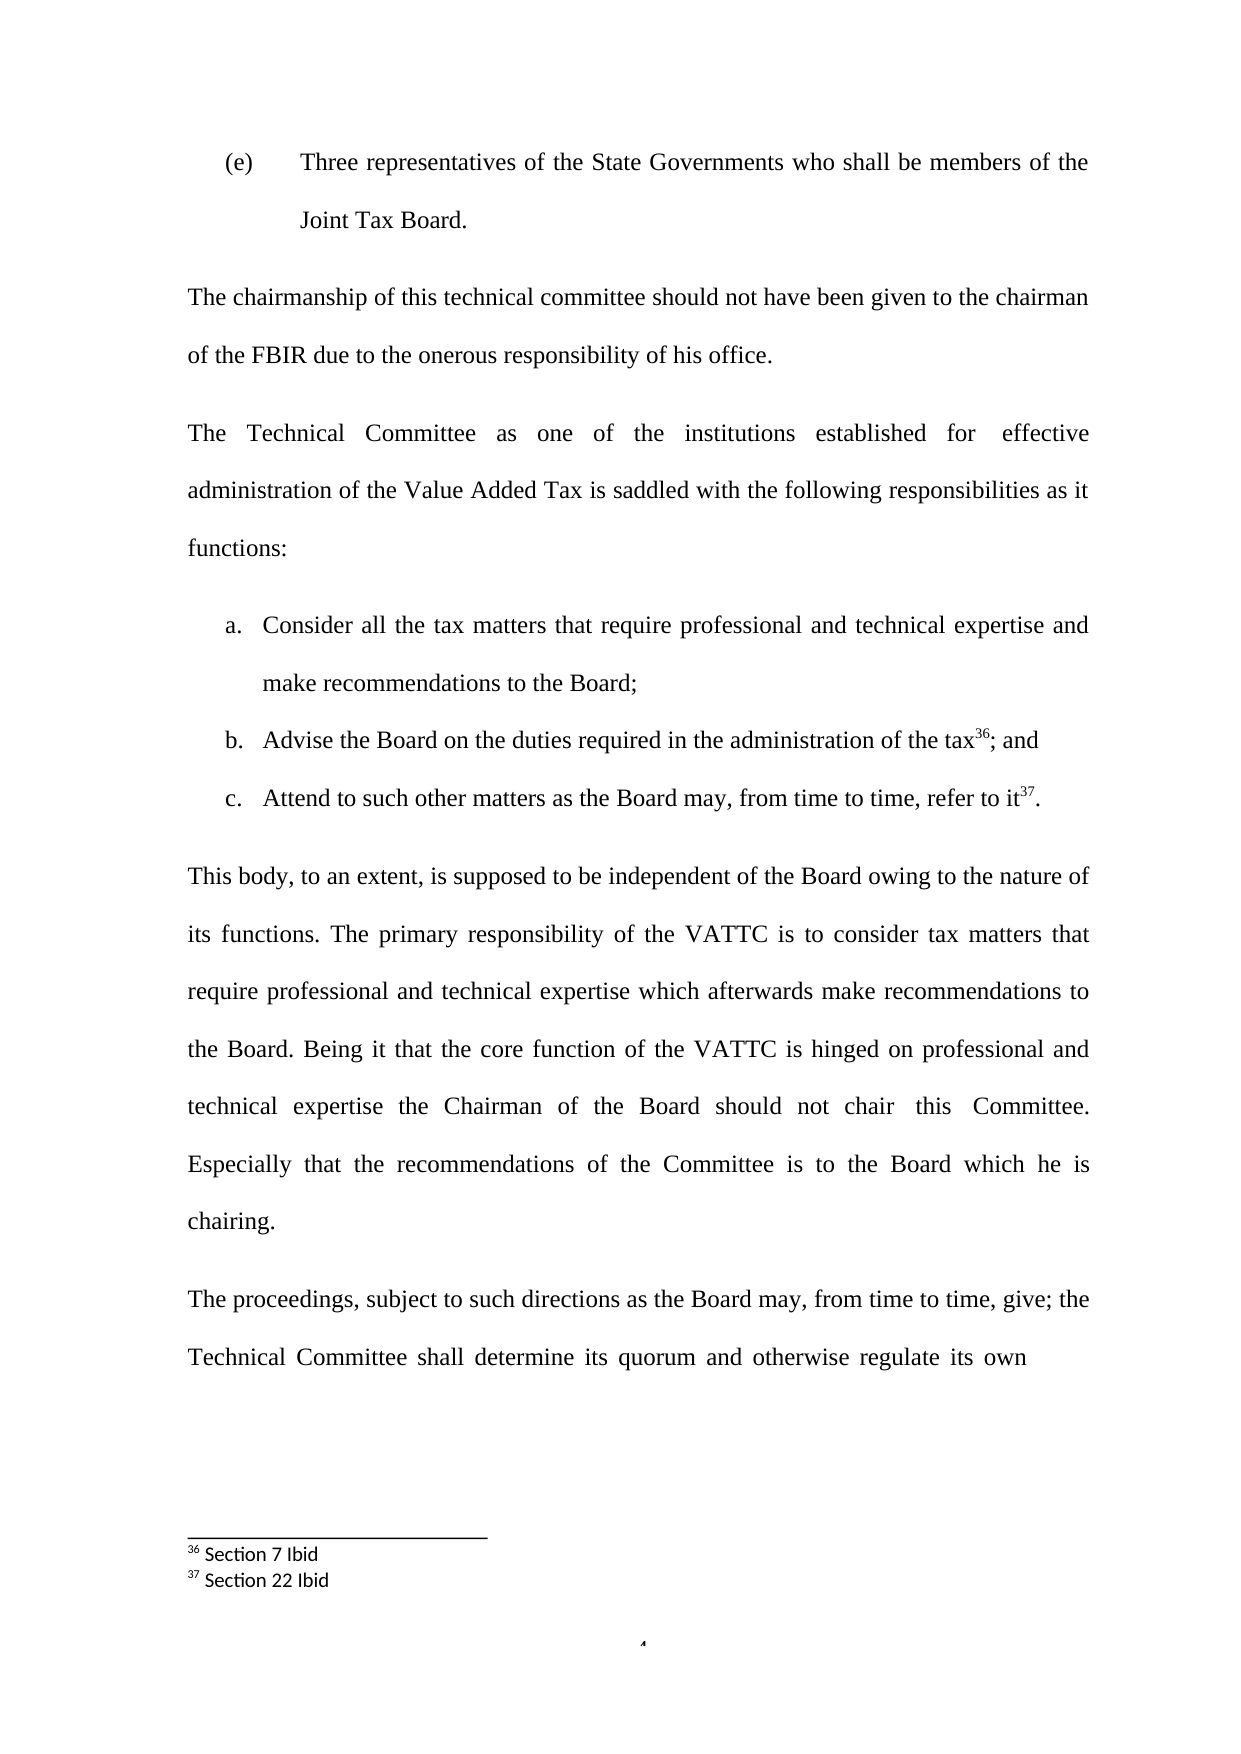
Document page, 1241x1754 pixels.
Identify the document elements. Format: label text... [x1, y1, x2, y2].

list Three representatives of the State Governments who shall be members of the Joint Tax Board. [225, 147, 1090, 233]
text The proceedings, subject to such directions as the Board may, from time to time, give; the Technical Committee shall determine its quorum and otherwise regulate its own [187, 1284, 1090, 1371]
text 36 Section 7 Ibid [187, 1541, 1103, 1567]
text The chairmanship of this technical committee should not have been given to the chairman of the FBIR due to the onerous responsibility of his office. [187, 282, 1090, 369]
list Consider all the tax matters that require professional and technical expertise and make recommendations to the Board; [225, 610, 1090, 697]
text 37 Section 22 Ibid [187, 1567, 1103, 1592]
list Advise the Board on the duties required in the administration of the tax36; and [225, 725, 1103, 754]
text The Technical Committee as one of the institutions established for effective administration of the Value Added Tax is saddled with the following responsibilities as it functions: [187, 418, 1090, 562]
list Attend to such other matters as the Board may, from time to time, refer to it37. [225, 783, 1103, 812]
text This body, to an extent, is supposed to be independent of the Board owing to the nature of its functions. The primary responsibility of the VATTC is to consider tax matters that require professional and technical expertise which afterwards make recommendations to the Board. Being it that the core function of the VATTC is hinged on professional and technical expertise the Chairman of the Board should not chair this Committee. Especially that the recommendations of the Committee is to the Board which he is chairing. [187, 861, 1091, 1235]
